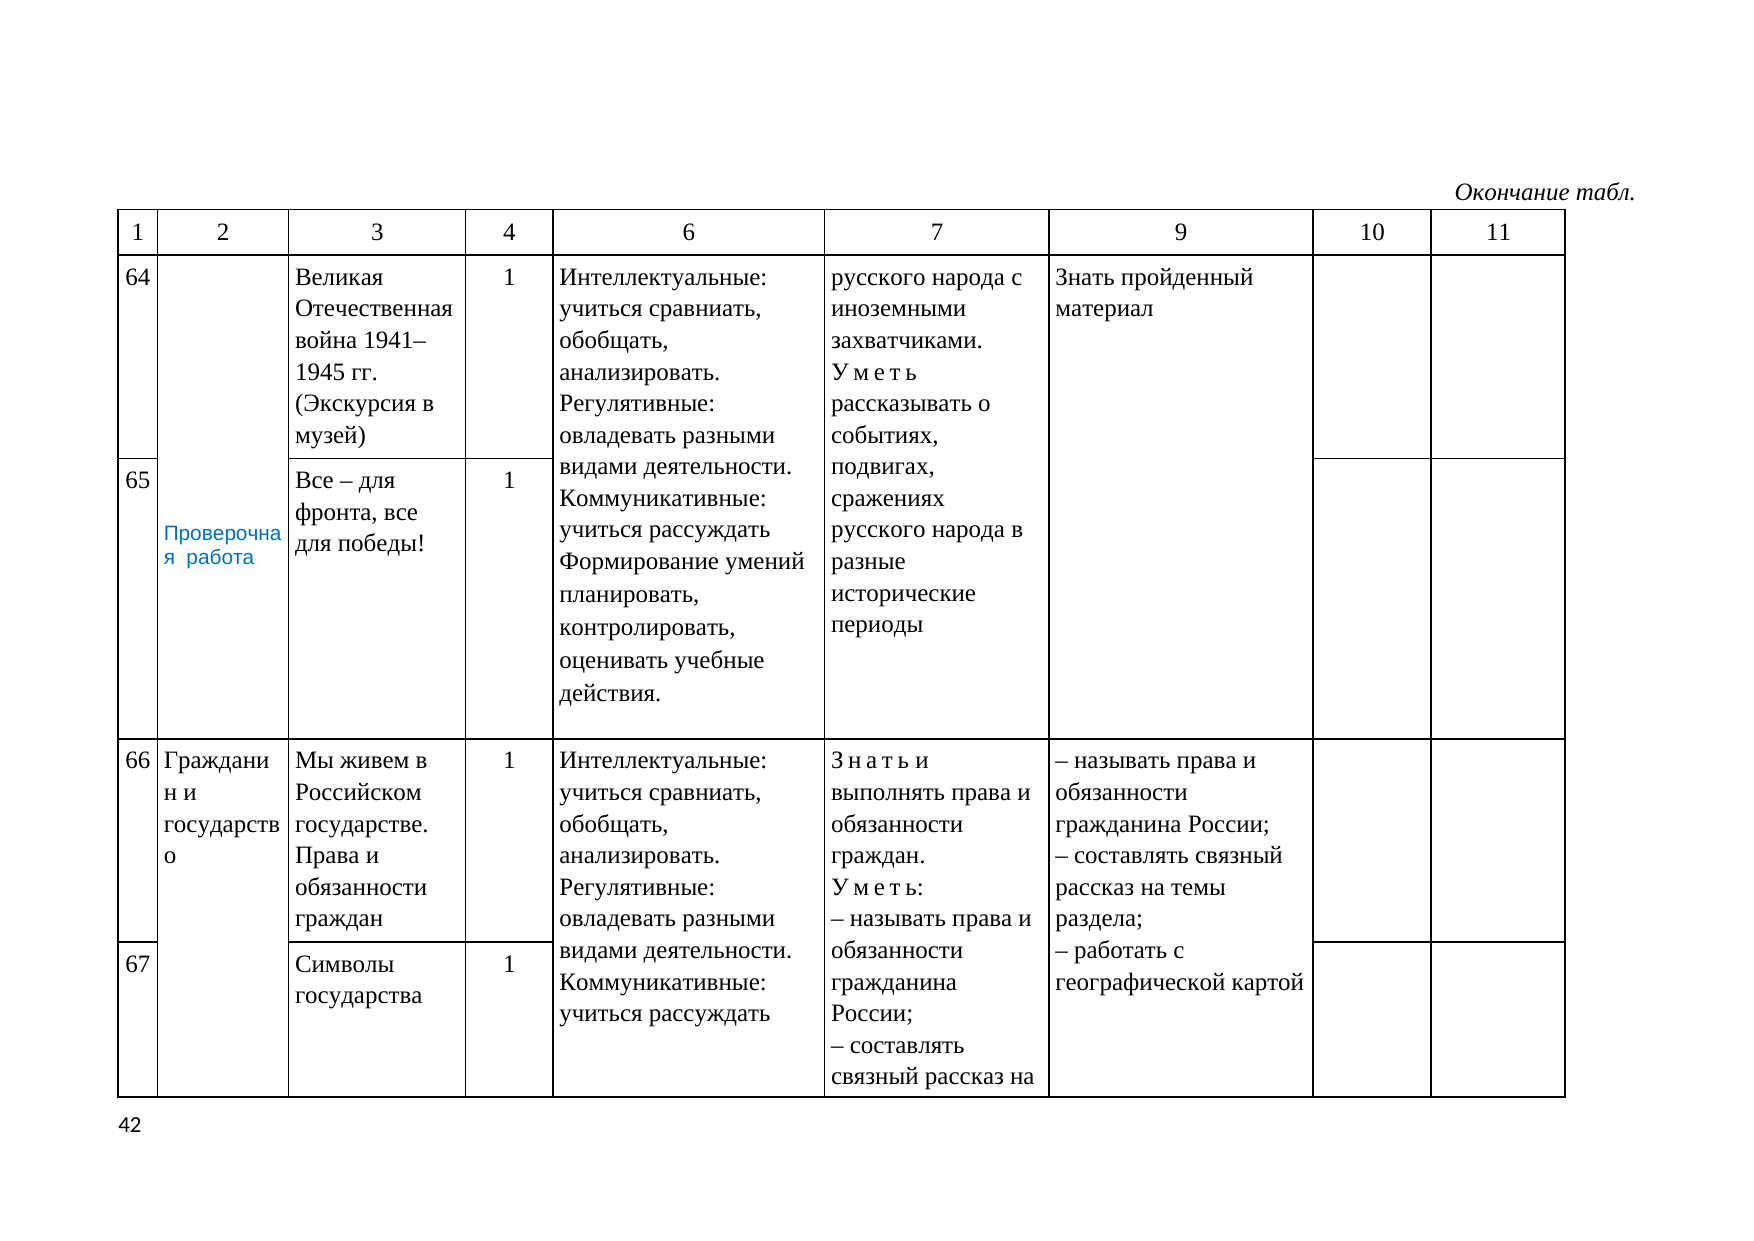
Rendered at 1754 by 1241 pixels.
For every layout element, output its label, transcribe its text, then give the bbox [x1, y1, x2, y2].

table_cell [1314, 459, 1430, 738]
table_cell [1314, 256, 1430, 457]
table_cell Символы государства [289, 943, 465, 1096]
table_cell 66 [119, 740, 157, 941]
table_header 2 [158, 210, 288, 254]
table_cell Интеллектуальные: учиться сравниать, обобщать, анализировать. Регулятивные: овладевать разными видами деятельности. Коммуникативные: учиться рассуждать Формирование умений планировать, контролировать, оценивать учебные действия. [554, 256, 824, 738]
table_cell [1314, 943, 1430, 1096]
table_cell – называть права и обязанности гражданина России; – составлять связный рассказ на темы раздела; – работать с географической картой [1050, 740, 1312, 1096]
table_cell 1 [466, 740, 552, 941]
table_header 3 [289, 210, 465, 254]
table_cell Мы живем в Российском государстве. Права и обязанности граждан [289, 740, 465, 941]
text Окончание табл. [118, 177, 1636, 206]
table_header 4 [466, 210, 552, 254]
table_cell [1432, 943, 1564, 1096]
table_cell [1432, 459, 1564, 738]
table_cell [1432, 256, 1564, 457]
table_cell Гражданин и государство [158, 740, 288, 1096]
table_header 1 [119, 210, 157, 254]
table_cell Проверочная работа [158, 256, 288, 738]
table_cell Интеллектуальные: учиться сравниать, обобщать, анализировать. Регулятивные: овладевать разными видами деятельности. Коммуникативные: учиться рассуждать [554, 740, 824, 1096]
table_cell 1 [466, 256, 552, 457]
table_header 10 [1314, 210, 1430, 254]
table_header 11 [1432, 210, 1564, 254]
table_cell 1 [466, 943, 552, 1096]
table_cell 67 [119, 943, 157, 1096]
table_cell 1 [466, 459, 552, 738]
table_header 7 [825, 210, 1048, 254]
table_header 6 [554, 210, 824, 254]
table_cell [1314, 740, 1430, 941]
table_cell русского народа с иноземными захватчиками. Уметь рассказывать о событиях, подвигах, сражениях русского народа в разные исторические периоды [825, 256, 1048, 738]
table_cell 65 [119, 459, 157, 738]
table_cell 64 [119, 256, 157, 457]
table_cell Знать пройденный материал [1050, 256, 1312, 738]
table_cell Все – для фронта, все для победы! [289, 459, 465, 738]
table_cell Великая Отечественная война 1941–1945 гг. (Экскурсия в музей) [289, 256, 465, 457]
table_cell [1432, 740, 1564, 941]
table_cell Знать и выполнять права и обязанности граждан. Уметь: – называть права и обязанности гражданина России; – составлять связный рассказ на темы раздела; – работать с географической картой [825, 740, 1048, 1096]
table_header 9 [1050, 210, 1312, 254]
